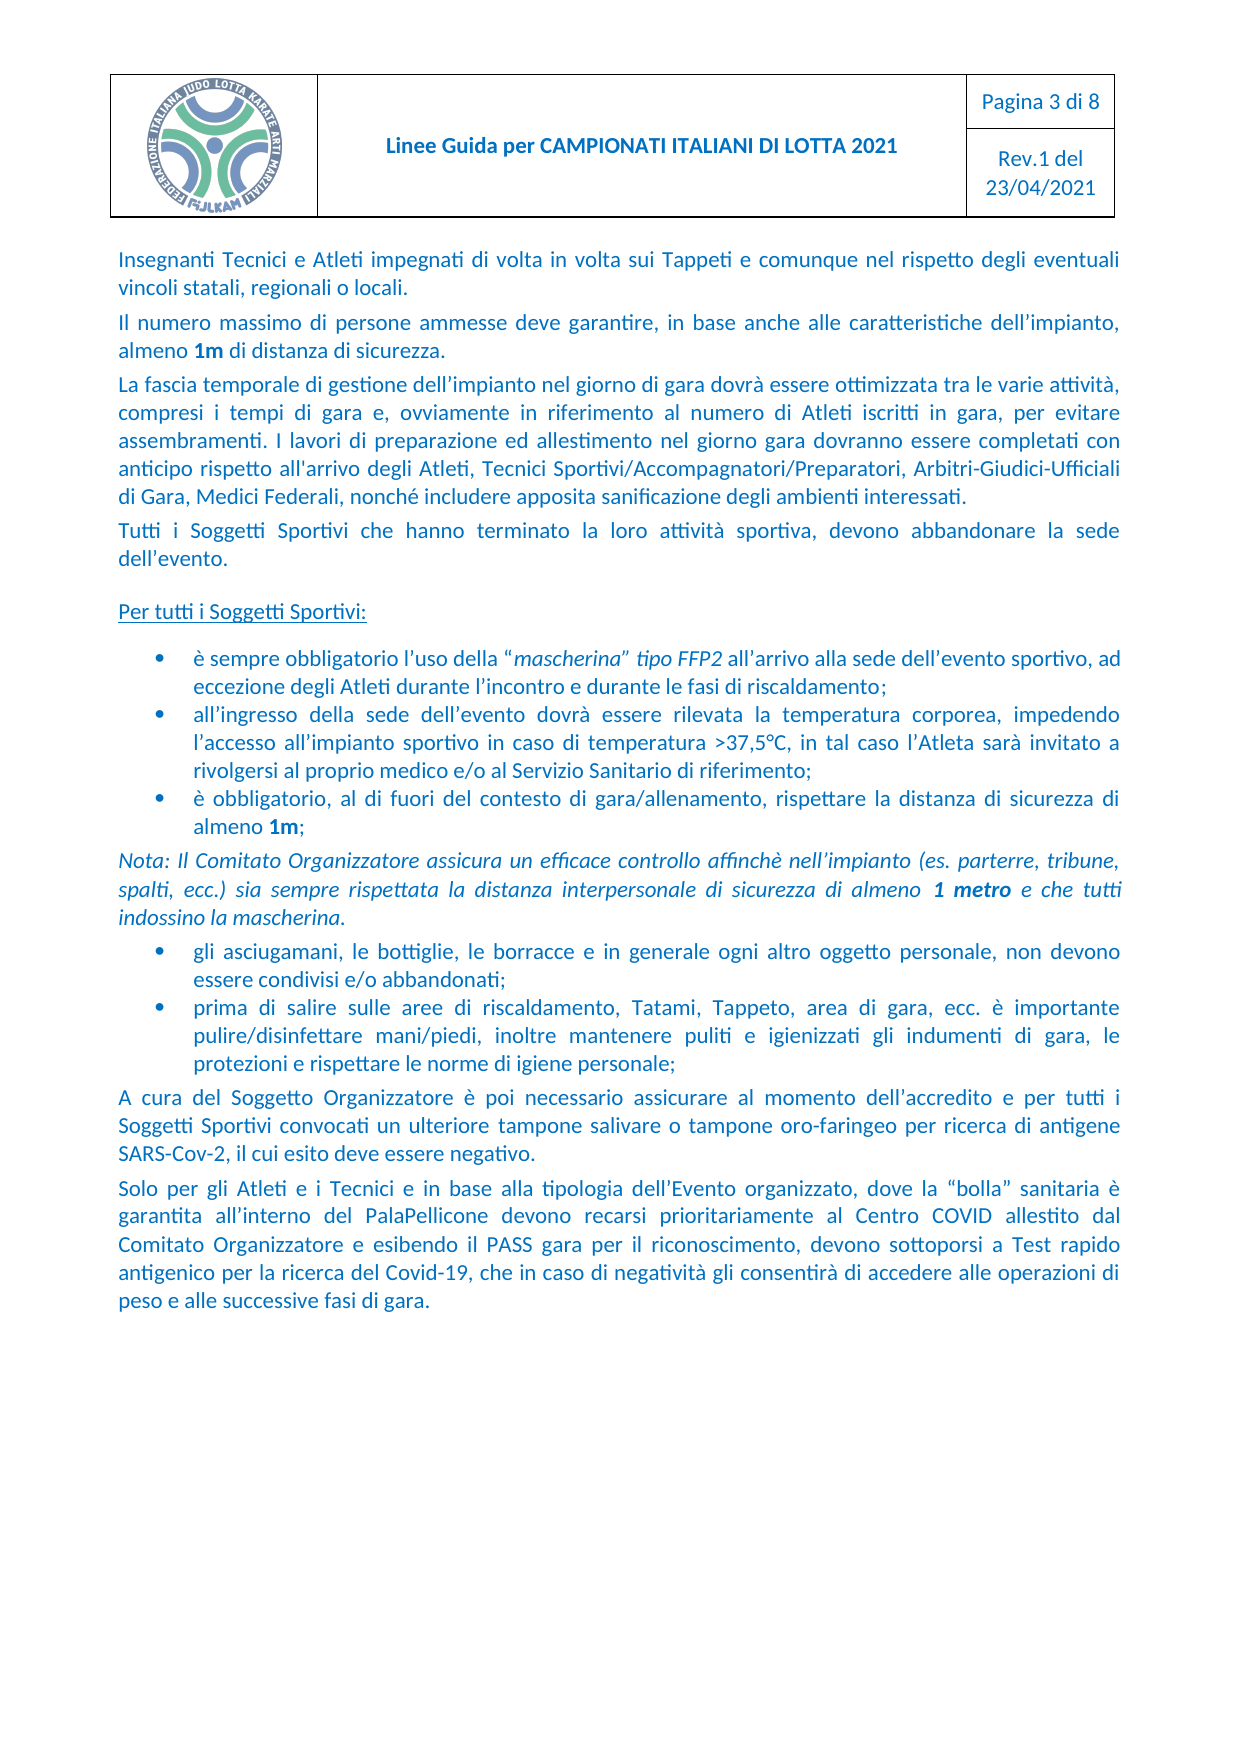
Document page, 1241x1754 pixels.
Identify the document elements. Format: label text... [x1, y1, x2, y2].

picture [130, 74, 297, 217]
text Nota: Il Comitato Organizzatore assicura un efficace controllo affinchè nell’impianto (es. parterre, tribune, spalti, ecc.) sia sempre rispettata la distanza interpersonale di sicurezza di almeno 1 metro e che tutti indossino la mascherina. [118, 847, 1122, 931]
text Per tutti i Soggetti Sportivi: [118, 597, 1122, 625]
text A cura del Soggetto Organizzatore è poi necessario assicurare al momento dell’accredito e per tutti i Soggetti Sportivi convocati un ulteriore tampone salivare o tampone oro-faringeo per ricerca di antigene SARS-Cov-2, il cui esito deve essere negativo. [118, 1083, 1122, 1167]
list gli asciugamani, le bottiglie, le borracce e in generale ogni altro oggetto personale, non devono essere condivisi e/o abbandonati; [156, 937, 1122, 993]
text Tutti i Soggetti Sportivi che hanno terminato la loro attività sportiva, devono abbandonare la sede dell’evento. [118, 516, 1122, 572]
list è obbligatorio, al di fuori del contesto di gara/allenamento, rispettare la distanza di sicurezza di almeno 1m; [156, 784, 1122, 840]
text La fascia temporale di gestione dell’impianto nel giorno di gara dovrà essere ottimizzata tra le varie attività, compresi i tempi di gara e, ovviamente in riferimento al numero di Atleti iscritti in gara, per evitare assembramenti. I lavori di preparazione ed allestimento nel giorno gara dovranno essere completati con anticipo rispetto all'arrivo degli Atleti, Tecnici Sportivi/Accompagnatori/Preparatori, Arbitri-Giudici-Ufficiali di Gara, Medici Federali, nonché includere apposita sanificazione degli ambienti interessati. [118, 370, 1122, 510]
text Il numero massimo di persone ammesse deve garantire, in base anche alle caratteristiche dell’impianto, almeno 1m di distanza di sicurezza. [118, 308, 1122, 364]
text Solo per gli Atleti e i Tecnici e in base alla tipologia dell’Evento organizzato, dove la “bolla” sanitaria è garantita all’interno del PalaPellicone devono recarsi prioritariamente al Centro COVID allestito dal Comitato Organizzatore e esibendo il PASS gara per il riconoscimento, devono sottoporsi a Test rapido antigenico per la ricerca del Covid-19, che in caso di negatività gli consentirà di accedere alle operazioni di peso e alle successive fasi di gara. [118, 1174, 1122, 1314]
list è sempre obbligatorio l’uso della “mascherina” tipo FFP2 all’arrivo alla sede dell’evento sportivo, ad eccezione degli Atleti durante l’incontro e durante le fasi di riscaldamento; [156, 644, 1122, 700]
list prima di salire sulle aree di riscaldamento, Tatami, Tappeto, area di gara, ecc. è importante pulire/disinfettare mani/piedi, inoltre mantenere puliti e igienizzati gli indumenti di gara, le protezioni e rispettare le norme di igiene personale; [156, 993, 1122, 1077]
list all’ingresso della sede dell’evento dovrà essere rilevata la temperatura corporea, impedendo l’accesso all’impianto sportivo in caso di temperatura >37,5°C, in tal caso l’Atleta sarà invitato a rivolgersi al proprio medico e/o al Servizio Sanitario di riferimento; [156, 700, 1122, 784]
